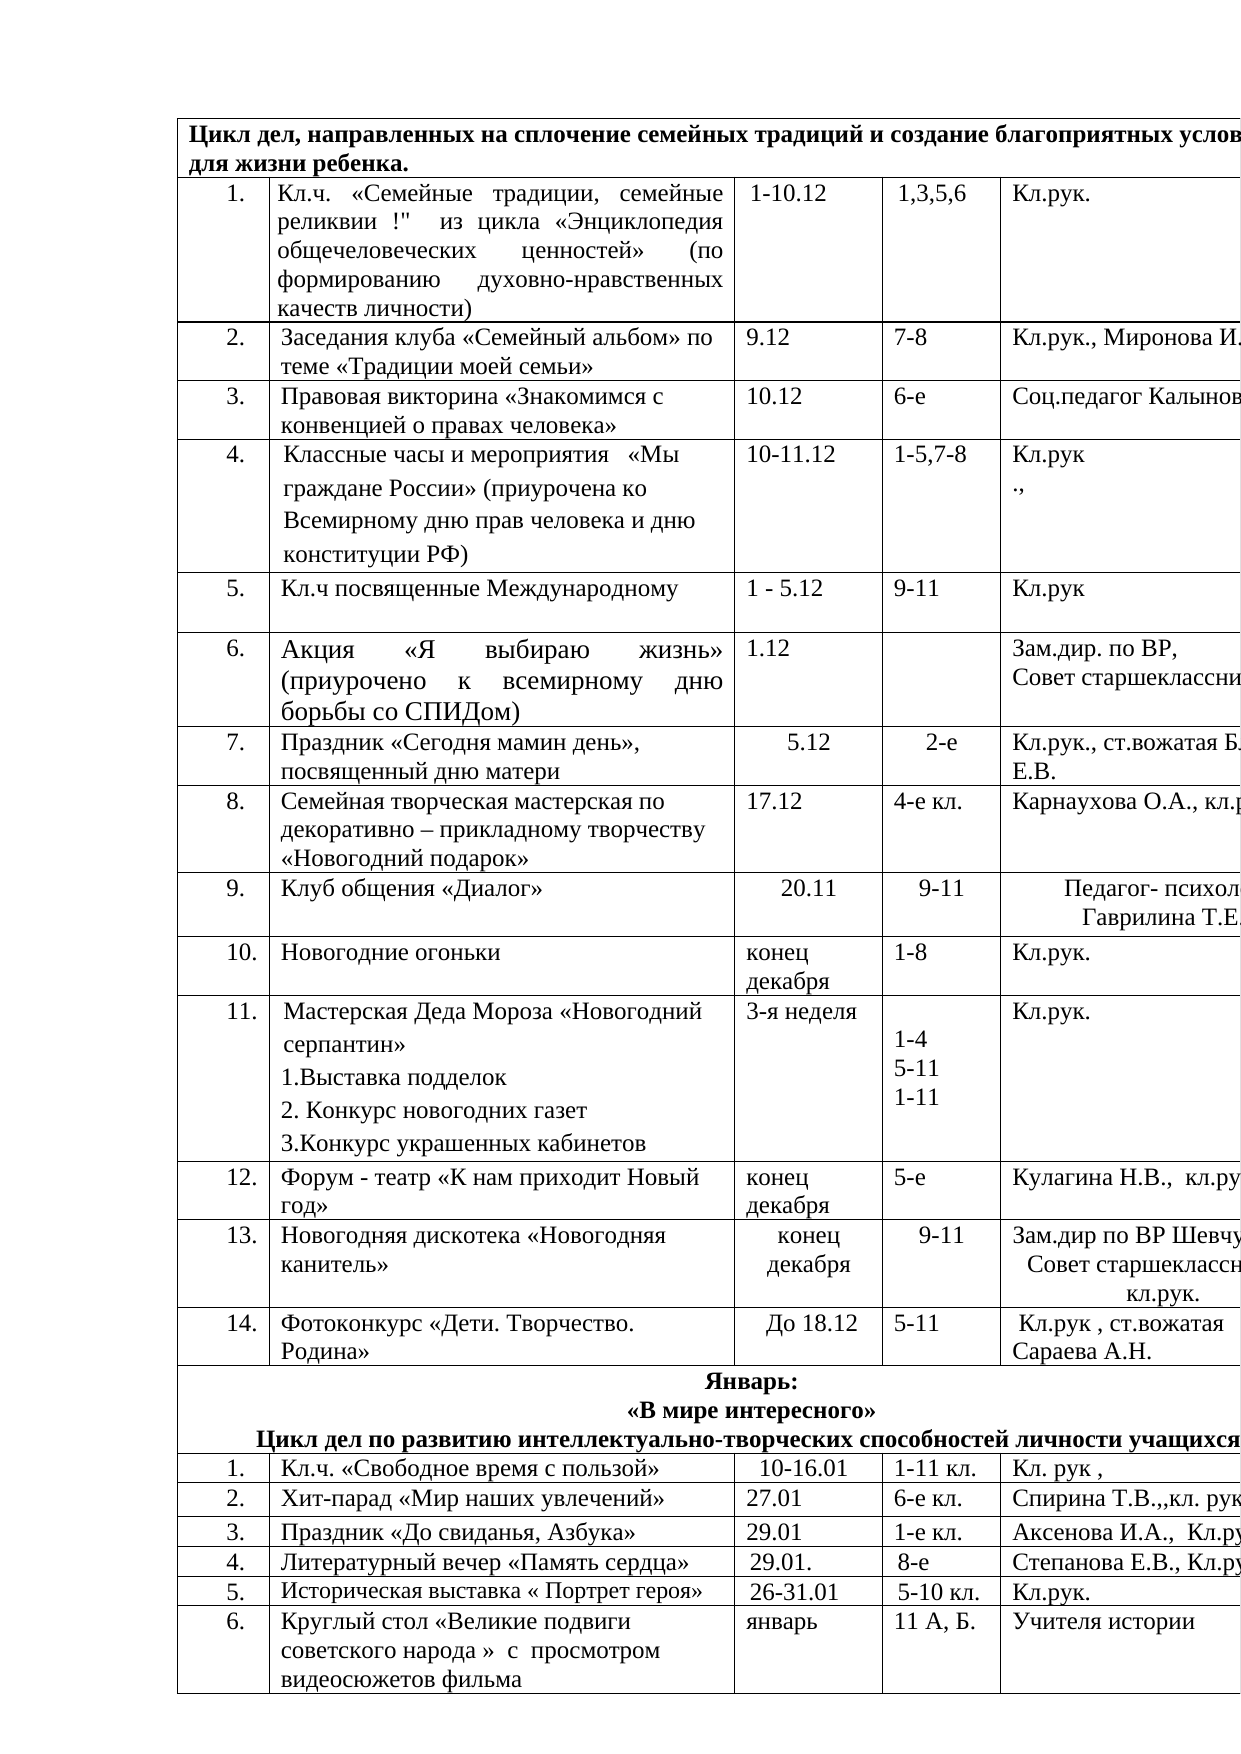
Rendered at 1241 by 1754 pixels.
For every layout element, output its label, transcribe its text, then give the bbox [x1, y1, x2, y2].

table_cell Акция «Я выбираю жизнь» (приурочено к всемирному дню борьбы со СПИДом) [270, 633, 734, 726]
table_cell Зам.дир по ВР Шевчук Е.В., Совет старшеклассников, кл.рук. [1001, 1220, 1240, 1307]
table_cell [178, 323, 269, 380]
table_cell [178, 1220, 269, 1307]
table_cell 5-10 кл. [883, 1577, 1000, 1605]
table_cell Кл.рук. [1001, 178, 1240, 321]
table_cell Мастерская Деда Мороза «Новогодний серпантин» 1.Выставка подделок 2. Конкурс новогодних газет 3.Конкурс украшенных кабинетов [270, 996, 734, 1161]
table_cell Литературный вечер «Память сердца» [270, 1547, 734, 1576]
table_cell [178, 1162, 269, 1219]
table_cell Кулагина Н.В., кл.рук. [1001, 1162, 1240, 1219]
table_cell [178, 381, 269, 438]
table_cell Кл. рук , [1001, 1454, 1240, 1482]
table_cell [178, 727, 269, 785]
table_cell Новогодние огоньки [270, 937, 734, 995]
table_cell 3-я неделя [735, 996, 882, 1161]
table_cell [178, 1577, 269, 1605]
table_cell Правовая викторина «Знакомимся с конвенцией о правах человека» [270, 381, 734, 438]
table_cell [178, 873, 269, 936]
table_cell Новогодняя дискотека «Новогодняя канитель» [270, 1220, 734, 1307]
table_cell Учителя истории [1001, 1606, 1240, 1693]
table_cell Семейная творческая мастерская по декоративно – прикладному творчеству «Новогодний подарок» [270, 786, 734, 872]
table_cell 6-е [883, 381, 1000, 438]
table_cell [178, 440, 269, 572]
table_cell Кл.рук [1001, 573, 1240, 632]
table_cell Спирина Т.В.,,кл. рук . [1001, 1483, 1240, 1516]
table_cell Кл.рук. [1001, 937, 1240, 995]
table_cell 9.12 [735, 323, 882, 380]
table_cell Кл.ч. «Семейные традиции, семейные реликвии !" из цикла «Энциклопедия общечеловеческих ценностей» (по формированию духовно-нравственных качеств личности) [270, 178, 734, 321]
table_cell Кл.рук. [1001, 996, 1240, 1161]
table_cell 4-е кл. [883, 786, 1000, 872]
table_cell Праздник «Сегодня мамин день», посвященный дню матери [270, 727, 734, 785]
table_cell 10-16.01 [735, 1454, 882, 1482]
table_cell 26-31.01 [735, 1577, 882, 1605]
table_cell 1,3,5,6 [883, 178, 1000, 321]
table_cell [883, 633, 1000, 726]
table_cell Соц.педагог Калынова Е.П. [1001, 381, 1240, 438]
table_cell [178, 1606, 269, 1693]
table_cell 6-е кл. [883, 1483, 1000, 1516]
table_cell 7-8 [883, 323, 1000, 380]
table_cell 10.12 [735, 381, 882, 438]
table_cell Кл.ч посвященные Международномуосвященные .я"ьи" человека», день борьбы со СПИДом [270, 573, 734, 632]
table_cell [178, 119, 1240, 177]
table_cell Кл.рук. [1001, 1577, 1240, 1605]
table_cell Кл.рук ., [1001, 440, 1240, 572]
table_cell Карнаухова О.А., кл.рук. [1001, 786, 1240, 872]
table_cell 29.01 [735, 1517, 882, 1546]
table_cell [178, 786, 269, 872]
table_cell Педагог- психолог Гаврилина Т.Е. [1001, 873, 1240, 936]
table_cell Фотоконкурс «Дети. Творчество. Родина» [270, 1308, 734, 1365]
table_cell 27.01 [735, 1483, 882, 1516]
table_cell 10-11.12 [735, 440, 882, 572]
table_cell [178, 633, 269, 726]
table_cell 9-11 [883, 573, 1000, 632]
table_cell 20.11 [735, 873, 882, 936]
table_cell 2-е [883, 727, 1000, 785]
table_cell [178, 1517, 269, 1546]
table_cell 1-10.12 [735, 178, 882, 321]
table_cell 5-е [883, 1162, 1000, 1219]
table_cell 29.01. [735, 1547, 882, 1576]
table_cell 1-5,7-8 [883, 440, 1000, 572]
table_cell Форум - театр «К нам приходит Новый год» [270, 1162, 734, 1219]
table_cell Кл.рук., Миронова И.П.. [1001, 323, 1240, 380]
table_cell Праздник «До свиданья, Азбука» [270, 1517, 734, 1546]
table_cell Клуб общения «Диалог» [270, 873, 734, 936]
table_cell Заседания клуба «Семейный альбом» по теме «Традиции моей семьи» [270, 323, 734, 380]
table_cell 1.12 [735, 633, 882, 726]
table_cell 9-11 [883, 1220, 1000, 1307]
table_cell 1-е кл. [883, 1517, 1000, 1546]
table_cell [178, 1308, 269, 1365]
table_cell До 18.12 [735, 1308, 882, 1365]
table_cell Степанова Е.В., Кл.рук., [1001, 1547, 1240, 1576]
table_cell Классные часы и мероприятия «Мы граждане России» (приурочена ко Всемирному дню прав человека и дню конституции РФ) [270, 440, 734, 572]
table_cell [178, 573, 269, 632]
table_cell Кл.рук., ст.вожатая Блохина Е.В. [1001, 727, 1240, 785]
table_cell 1 - 5.12 [735, 573, 882, 632]
table_cell Хит-парад «Мир наших увлечений» [270, 1483, 734, 1516]
table_cell Кл.рук , ст.вожатая Сараева А.Н. [1001, 1308, 1240, 1365]
table_cell 1-4 5-11 1-11 [883, 996, 1000, 1161]
table_cell Круглый стол «Великие подвиги советского народа » с просмотром видеосюжетов фильма [270, 1606, 734, 1693]
table_cell конец декабря [735, 1162, 882, 1219]
table_cell 8-е [883, 1547, 1000, 1576]
table_cell 1-11 кл. [883, 1454, 1000, 1482]
table_cell 11 А, Б. [883, 1606, 1000, 1693]
table_cell [178, 1454, 269, 1482]
table_cell [178, 996, 269, 1161]
table_cell [178, 1547, 269, 1576]
table_cell [178, 178, 269, 321]
table_cell [178, 1483, 269, 1516]
table_cell конец декабря [735, 937, 882, 995]
table_cell 9-11 [883, 873, 1000, 936]
table_cell 5-11 [883, 1308, 1000, 1365]
table_cell 1-8 [883, 937, 1000, 995]
table_cell 17.12 [735, 786, 882, 872]
table_cell Аксенова И.А., Кл.рук, [1001, 1517, 1240, 1546]
table_cell Январь: «В мире интересного» Цикл дел по развитию интеллектуально-творческих способностей личности учащихся. [178, 1366, 1240, 1452]
table_cell [178, 937, 269, 995]
table_cell Кл.ч. «Свободное время с пользой» [270, 1454, 734, 1482]
table_cell Зам.дир. по ВР, Совет старшеклассников [1001, 633, 1240, 726]
table_cell 5.12 [735, 727, 882, 785]
table_cell конец декабря [735, 1220, 882, 1307]
table_cell январь [735, 1606, 882, 1693]
table_cell Историческая выставка « Портрет героя» [270, 1577, 734, 1605]
